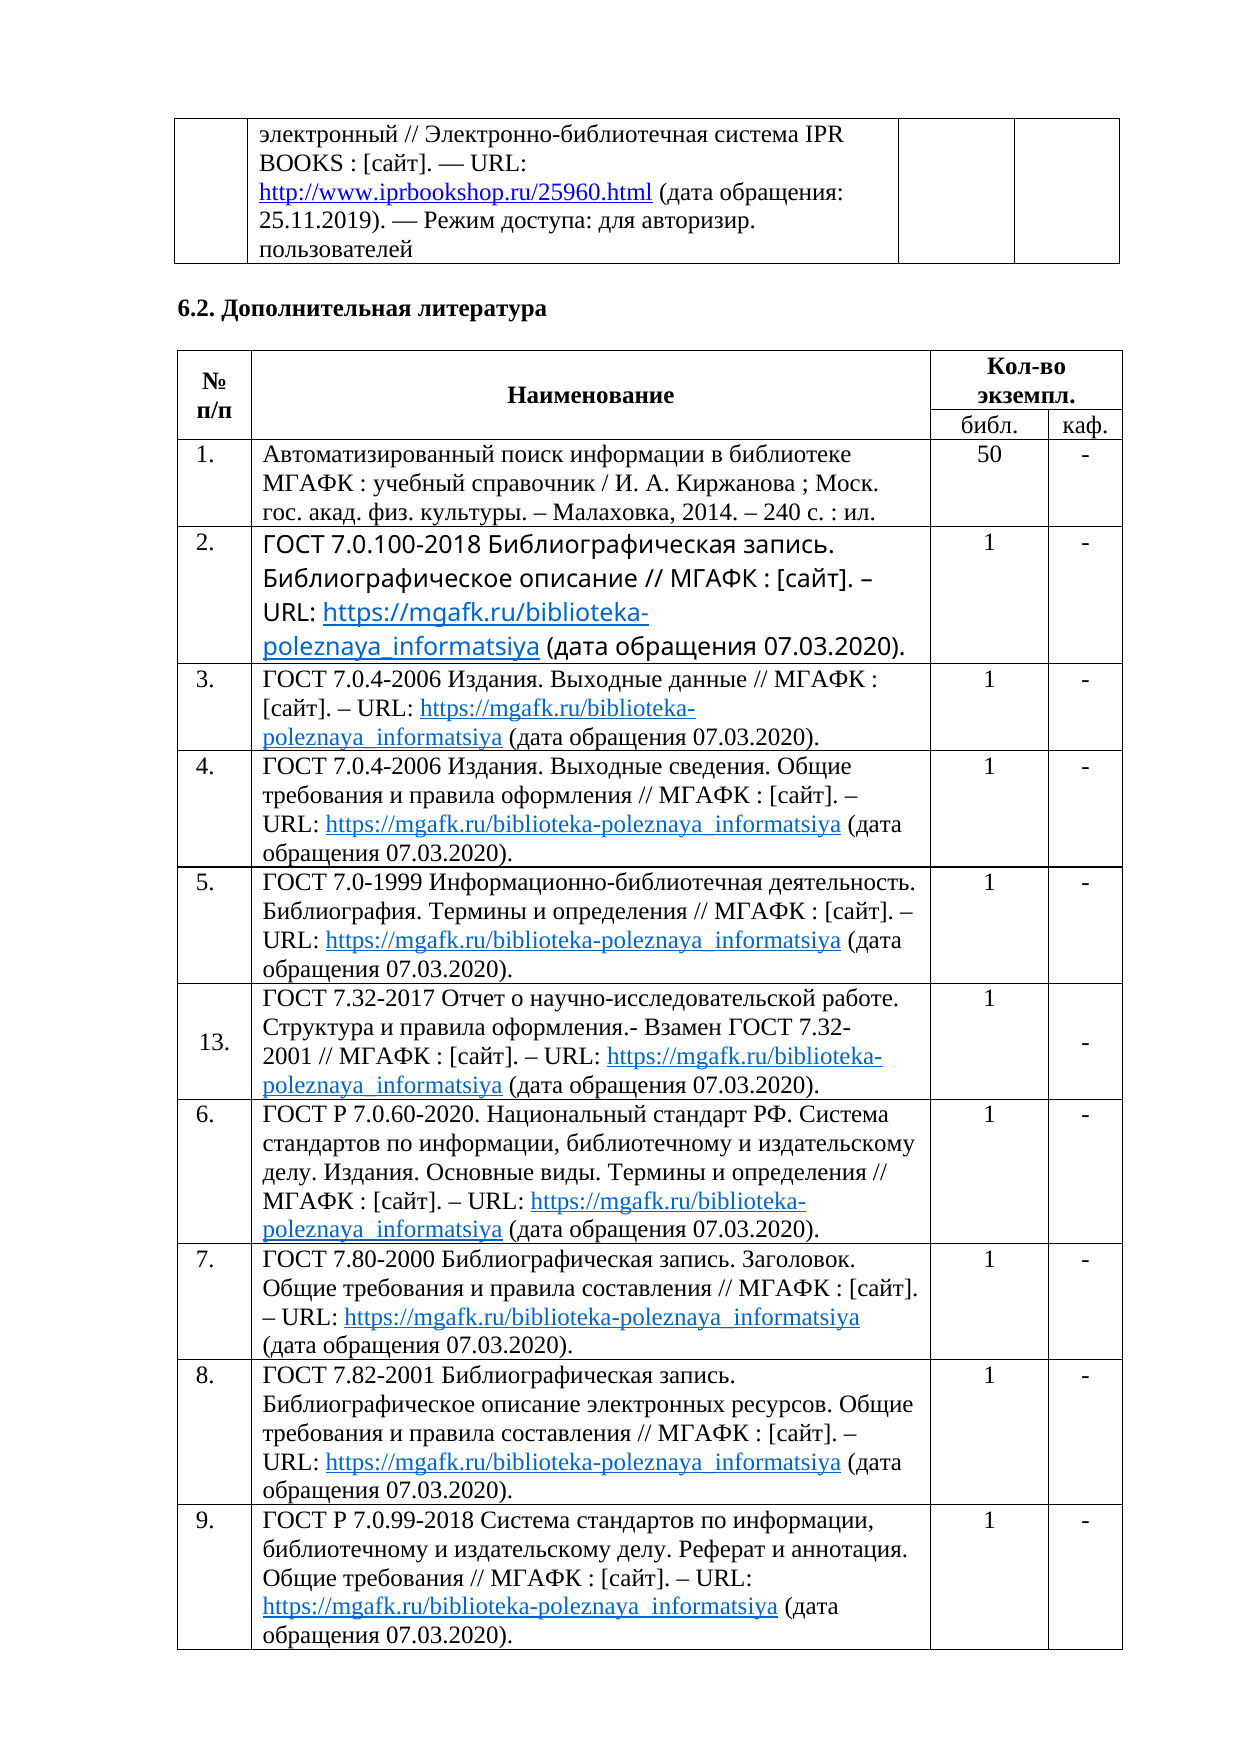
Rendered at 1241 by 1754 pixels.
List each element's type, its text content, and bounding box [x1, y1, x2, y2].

table_cell - [1049, 868, 1122, 982]
table_cell 1 [899, 119, 1014, 263]
table_cell [178, 1505, 251, 1649]
table_cell - [1049, 664, 1122, 750]
table_cell каф. [1049, 410, 1122, 438]
table_cell ГОСТ 7.82-2001 Библиографическая запись. Библиографическое описание электронных ресурсов. Общие требования и правила составления // МГАФК : [сайт]. – URL: https://mgafk.ru/biblioteka-poleznaya_informatsiya (дата обращения 07.03.2020). [252, 1360, 930, 1504]
table_cell - [1049, 527, 1122, 663]
text 6.2. Дополнительная литература [177, 293, 1122, 321]
table_cell 1 [931, 868, 1048, 982]
table_header № п/п [178, 351, 251, 438]
table_cell [178, 1360, 251, 1504]
table_cell [178, 664, 251, 750]
table_cell 1 [931, 1505, 1048, 1649]
table_cell 1 [931, 1244, 1048, 1359]
table_cell - [1049, 751, 1122, 866]
table_cell - [1049, 1360, 1122, 1504]
table_cell 1 [931, 1360, 1048, 1504]
table_cell ГОСТ 7.32-2017 Отчет о научно-исследовательской работе. Структура и правила оформления.- Взамен ГОСТ 7.32-2001 // МГАФК : [сайт]. – URL: https://mgafk.ru/biblioteka-poleznaya_informatsiya (дата обращения 07.03.2020). [252, 984, 930, 1098]
table_cell - [1049, 1100, 1122, 1243]
table_cell 1 [931, 1100, 1048, 1243]
table_cell [178, 527, 251, 663]
table_cell - [1049, 440, 1122, 526]
table_cell Автоматизированный поиск информации в библиотеке МГАФК : учебный справочник / И. А. Киржанова ; Моск. гос. акад. физ. культуры. – Малаховка, 2014. – 240 с. : ил. [252, 440, 930, 526]
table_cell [248, 119, 898, 263]
table_cell ГОСТ 7.0.4-2006 Издания. Выходные данные // МГАФК : [сайт]. – URL: https://mgafk.ru/biblioteka-poleznaya_informatsiya (дата обращения 07.03.2020). [252, 664, 930, 750]
table_cell ГОСТ Р 7.0.60-2020. Национальный стандарт РФ. Система стандартов по информации, библиотечному и издательскому делу. Издания. Основные виды. Термины и определения // МГАФК : [сайт]. – URL: https://mgafk.ru/biblioteka-poleznaya_informatsiya (дата обращения 07.03.2020). [252, 1100, 930, 1243]
table_cell ГОСТ Р 7.0.99-2018 Система стандартов по информации, библиотечному и издательскому делу. Реферат и аннотация. Общие требования // МГАФК : [сайт]. – URL: https://mgafk.ru/biblioteka-poleznaya_informatsiya (дата обращения 07.03.2020). [252, 1505, 930, 1649]
table_cell [178, 868, 251, 982]
table_cell 1 [931, 527, 1048, 663]
table_cell ГОСТ 7.80-2000 Библиографическая запись. Заголовок. Общие требования и правила составления // МГАФК : [сайт]. – URL: https://mgafk.ru/biblioteka-poleznaya_informatsiya (дата обращения 07.03.2020). [252, 1244, 930, 1359]
table_cell [178, 1100, 251, 1243]
table_cell ГОСТ 7.0.100-2018 Библиографическая запись. Библиографическое описание // МГАФК : [сайт]. – URL: https://mgafk.ru/biblioteka-poleznaya_informatsiya (дата обращения 07.03.2020). [252, 527, 930, 663]
table_cell [178, 440, 251, 526]
table_header Кол-во экземпл. [931, 351, 1122, 409]
table_cell - [1049, 1505, 1122, 1649]
table_cell 1 [931, 751, 1048, 866]
table_cell ГОСТ 7.0-1999 Информационно-библиотечная деятельность. Библиография. Термины и определения // МГАФК : [сайт]. – URL: https://mgafk.ru/biblioteka-poleznaya_informatsiya (дата обращения 07.03.2020). [252, 868, 930, 982]
table_cell [178, 751, 251, 866]
table_cell 1 [931, 984, 1048, 1098]
table_cell [175, 119, 247, 263]
table_cell 50 [931, 440, 1048, 526]
table_cell [178, 1244, 251, 1359]
table_cell ГОСТ 7.0.4-2006 Издания. Выходные сведения. Общие требования и правила оформления // МГАФК : [сайт]. – URL: https://mgafk.ru/biblioteka-poleznaya_informatsiya (дата обращения 07.03.2020). [252, 751, 930, 866]
table_cell 13. [178, 984, 251, 1098]
table_cell библ. [931, 410, 1048, 438]
table_cell - [1049, 1244, 1122, 1359]
table_header Наименование [252, 351, 930, 438]
table_cell 1 [931, 664, 1048, 750]
table_cell - [1049, 984, 1122, 1098]
table_cell - [1015, 119, 1119, 263]
